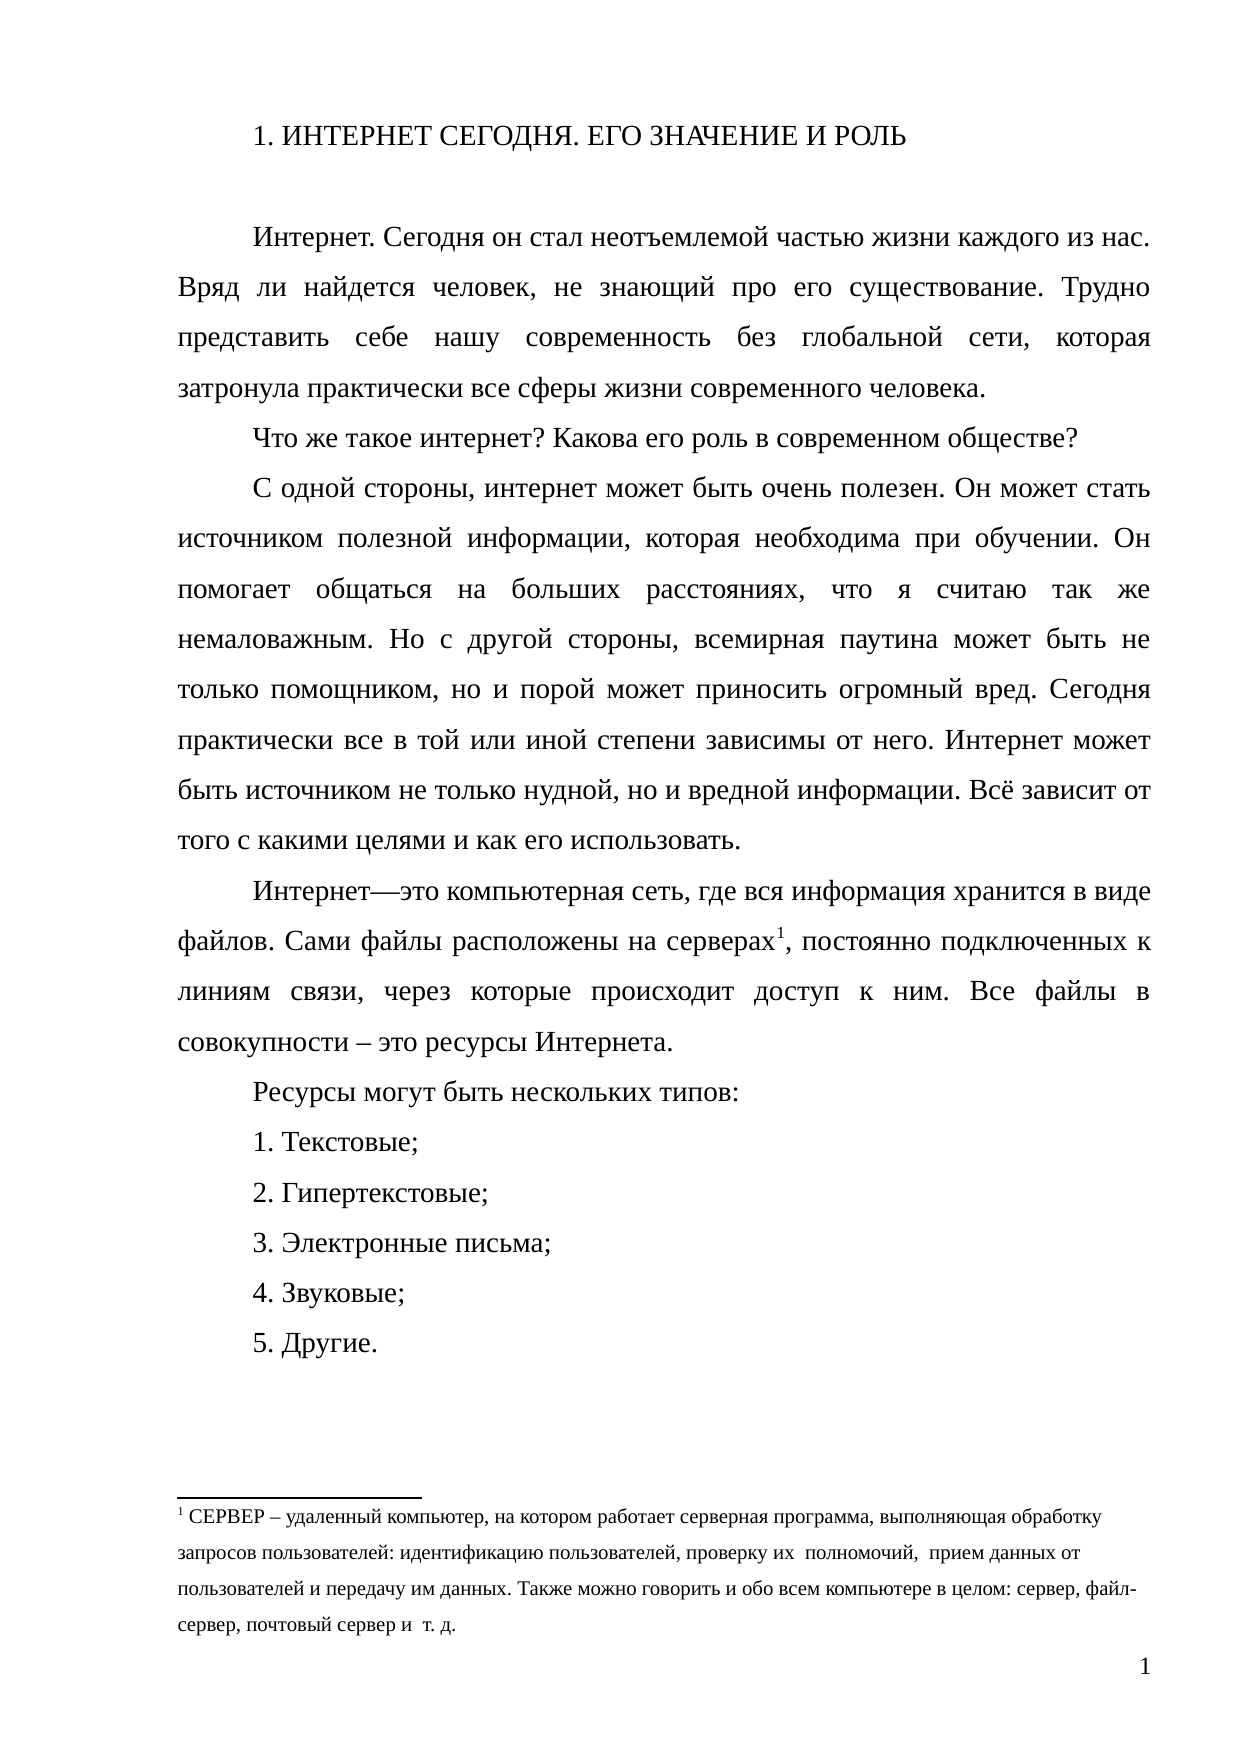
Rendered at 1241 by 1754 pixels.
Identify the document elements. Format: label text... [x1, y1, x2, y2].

text Ресурсы могут быть нескольких типов: [177, 1074, 1152, 1108]
text 5. Другие. [177, 1326, 1152, 1359]
text 1. Текстовые; [177, 1124, 1152, 1158]
text 4. Звуковые; [177, 1275, 1152, 1309]
text Интернет. Сегодня он стал неотъемлемой частью жизни каждого из нас. Вряд ли найдется человек, не знающий про его существование. Трудно представить себе нашу современность без глобальной сети, которая затронула практически все сферы жизни современного человека. [177, 219, 1152, 403]
text 3. Электронные письма; [177, 1225, 1152, 1258]
text Интернет—это компьютерная сеть, где вся информация хранится в виде файлов. Сами файлы расположены на серверах, постоянно подключенных к линиям связи, через которые происходит доступ к ним. Все файлы в совокупности – это ресурсы Интернета. [177, 873, 1152, 1057]
text 1. ИНТЕРНЕТ СЕГОДНЯ. ЕГО ЗНАЧЕНИЕ И РОЛЬ [177, 118, 1152, 152]
text С одной стороны, интернет может быть очень полезен. Он может стать источником полезной информации, которая необходима при обучении. Он помогает общаться на больших расстояниях, что я считаю так же немаловажным. Но с другой стороны, всемирная паутина может быть не только помощником, но и порой может приносить огромный вред. Сегодня практически все в той или иной степени зависимы от него. Интернет может быть источником не только нудной, но и вредной информации. Всё зависит от того с какими целями и как его использовать. [177, 470, 1152, 856]
text 2. Гипертекстовые; [177, 1175, 1152, 1208]
text Что же такое интернет? Какова его роль в современном обществе? [177, 420, 1152, 453]
